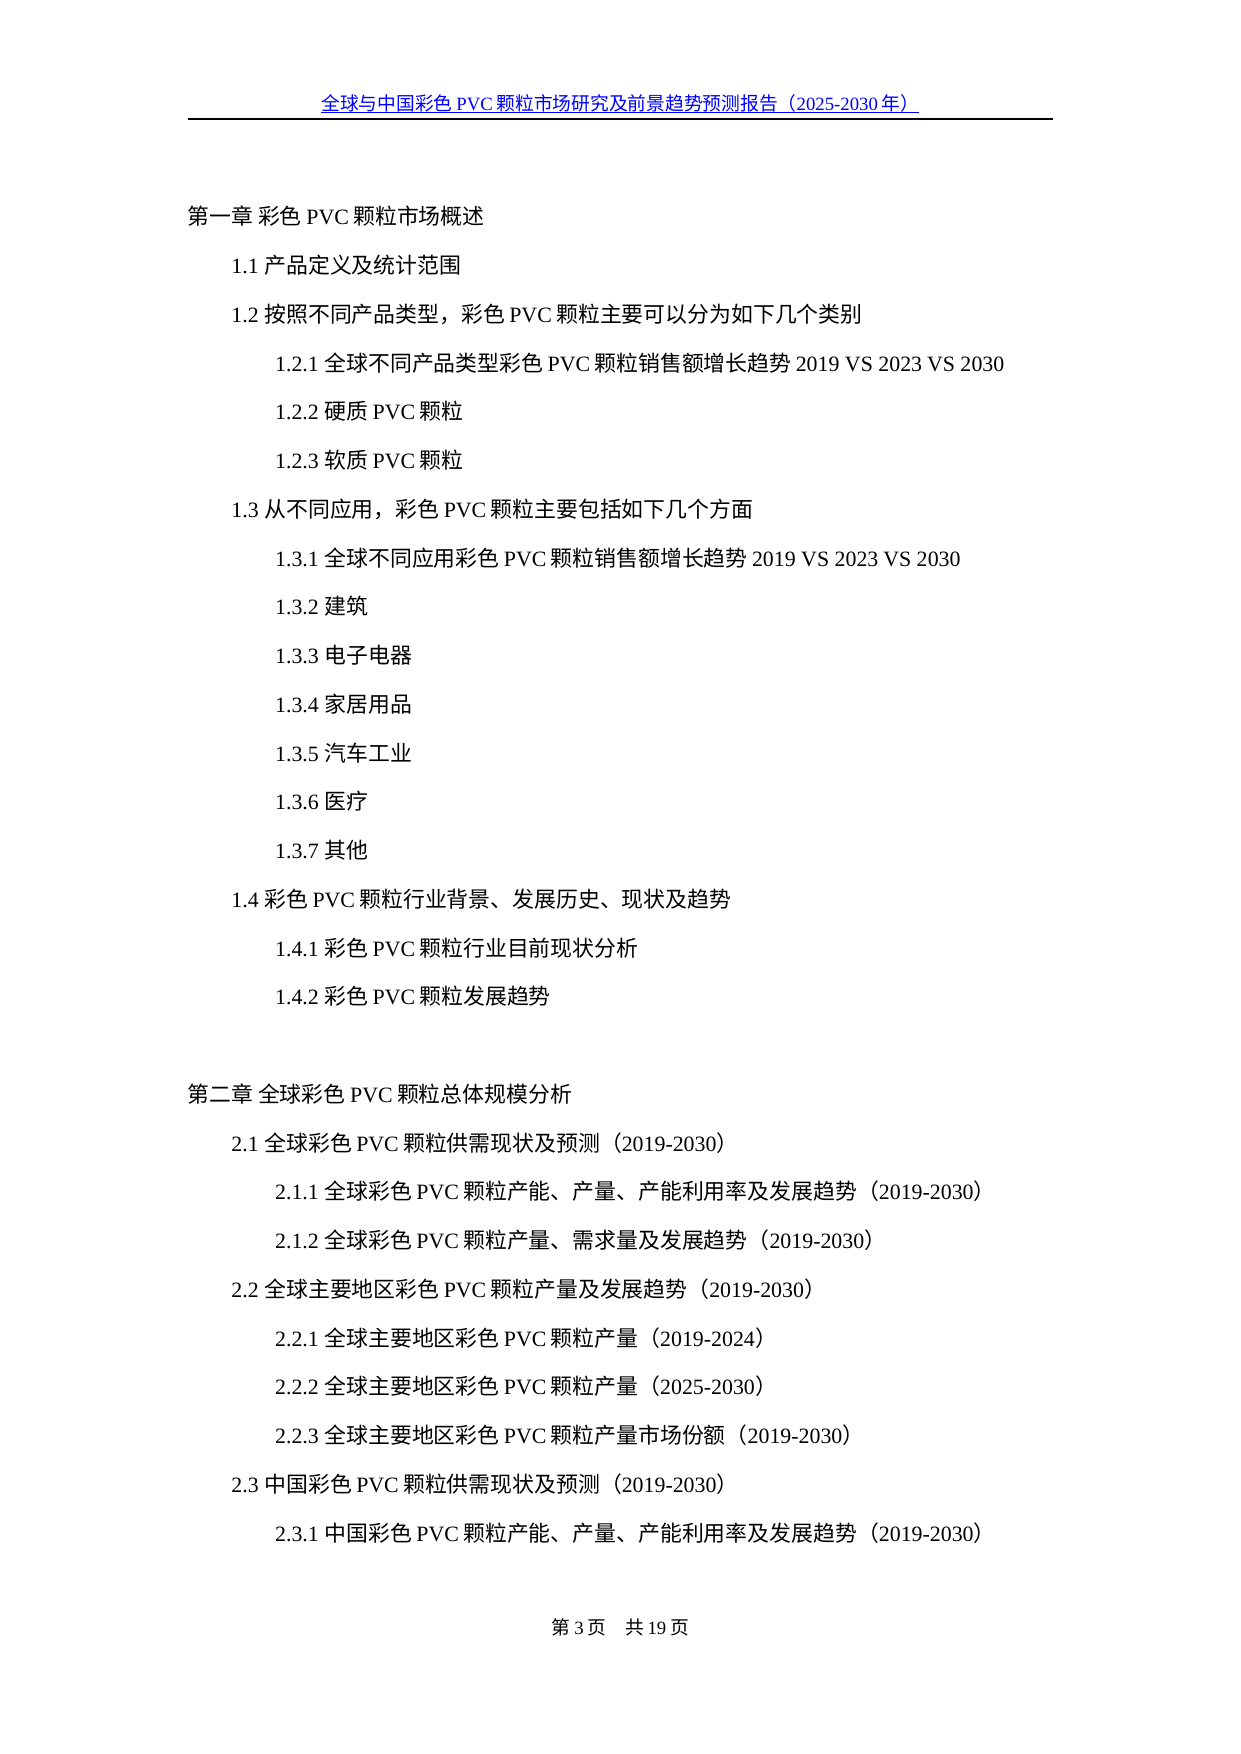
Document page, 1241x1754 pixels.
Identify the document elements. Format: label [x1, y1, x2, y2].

text [187, 150, 1053, 1548]
